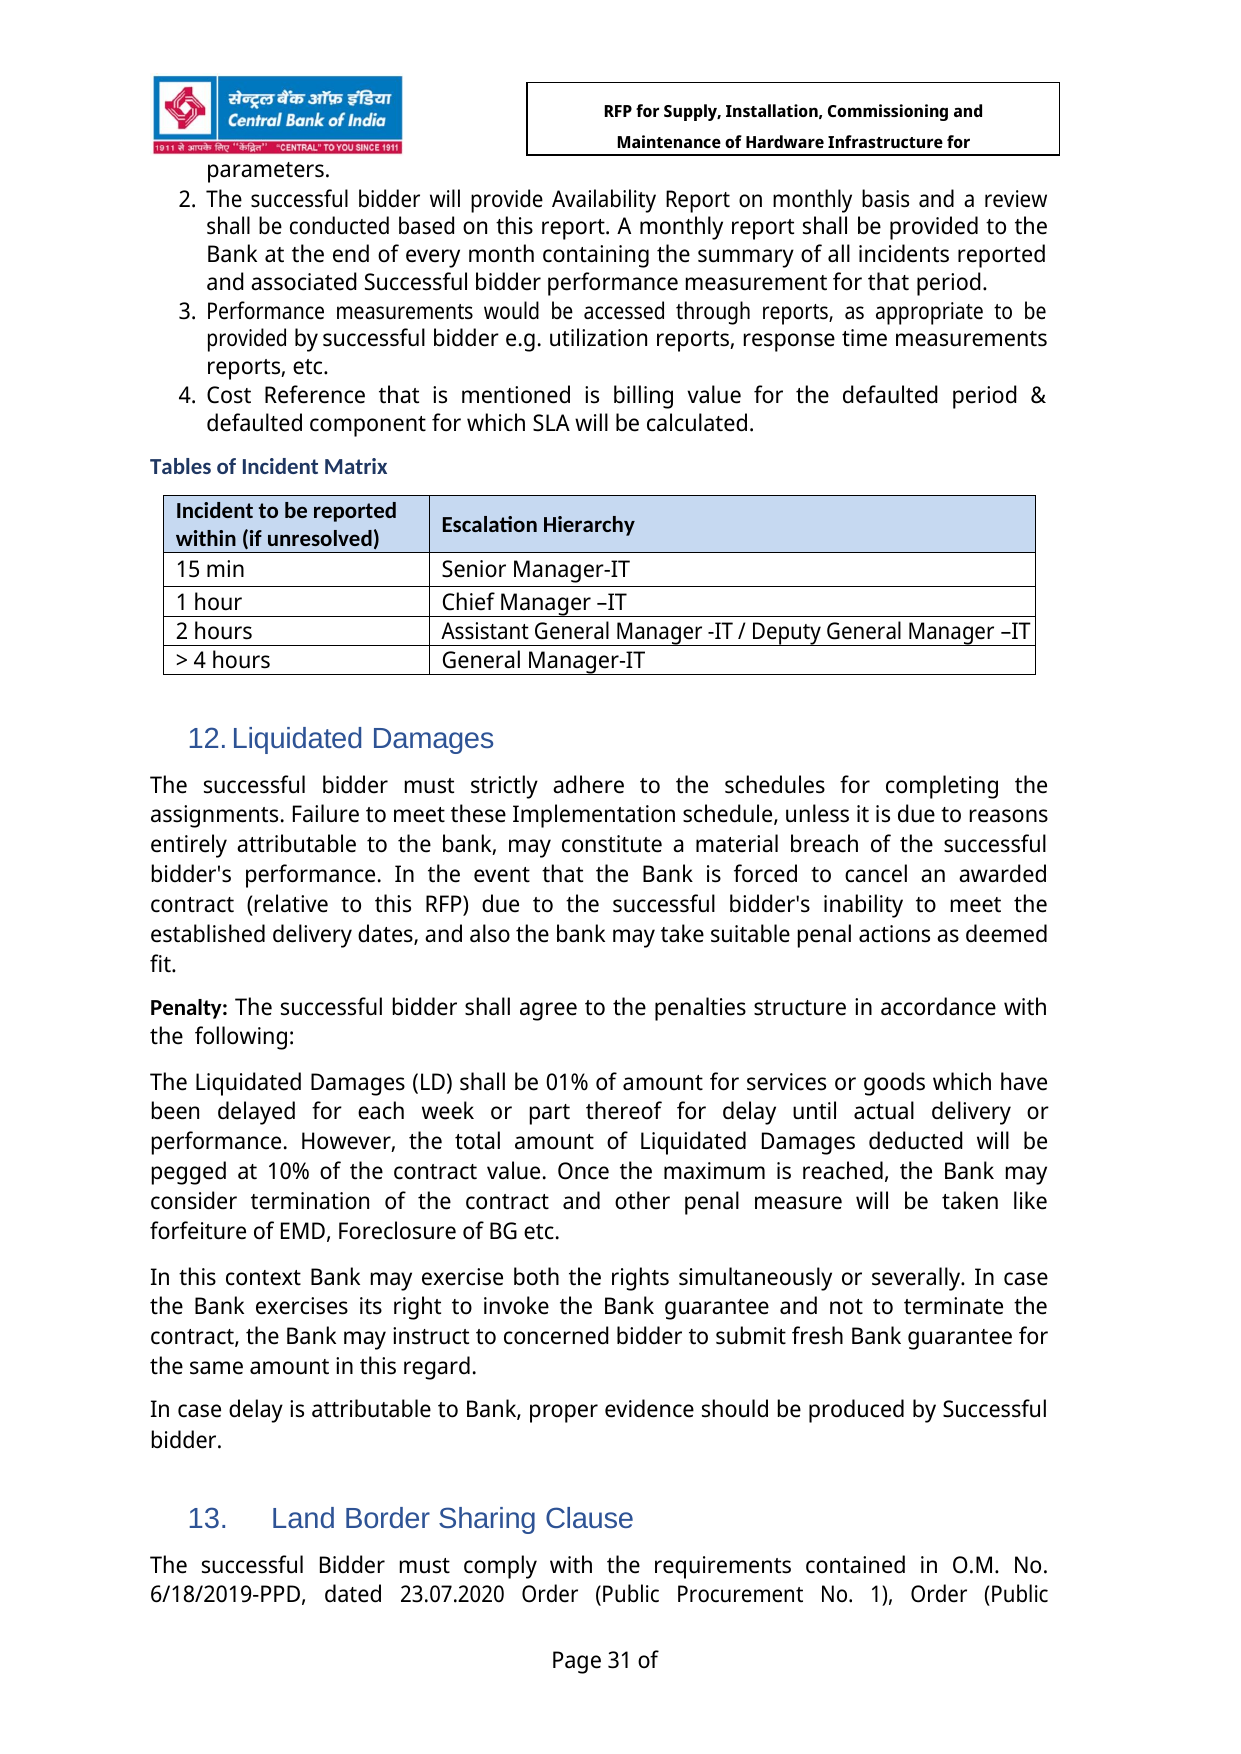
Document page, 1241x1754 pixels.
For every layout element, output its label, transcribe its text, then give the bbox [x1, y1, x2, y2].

subtitle Land Border Sharing Clause [187, 1501, 1049, 1535]
picture [150, 73, 404, 156]
subtitle Liquidated Damages [187, 721, 1048, 754]
list The successful bidder will provide Availability Report on monthly basis and a review shall be conducted based on this report. A monthly report shall be provided to the Bank at the end of every month containing the summary of all incidents reported and associated Successful bidder performance measurement for that period. [178, 184, 1048, 297]
text Penalty: The successful bidder shall agree to the penalties structure in accordance with the following: [150, 992, 1049, 1052]
table_cell Chief Manager –IT [430, 587, 1035, 616]
text The successful bidder must strictly adhere to the schedules for completing the assignments. Failure to meet these Implementation schedule, unless it is due to reasons entirely attributable to the bank, may constitute a material breach of the successful bidder's performance. In the event that the Bank is forced to cancel an awarded contract (relative to this RFP) due to the successful bidder's inability to meet the established delivery dates, and also the bank may take suitable penal actions as deemed fit. [150, 769, 1049, 979]
table_cell 2 hours [164, 617, 429, 645]
table_cell General Manager-IT [430, 646, 1035, 674]
table_header Incident to be reported within (if unresolved) [164, 496, 429, 552]
table_cell Senior Manager-IT [430, 553, 1035, 586]
table_cell 15 min [164, 553, 429, 586]
table_header Escalation Hierarchy [430, 496, 1035, 552]
text The Liquidated Damages (LD) shall be 01% of amount for services or goods which have been delayed for each week or part thereof for delay until actual delivery or performance. However, the total amount of Liquidated Damages deducted will be pegged at 10% of the contract value. Once the maximum is reached, the Bank may consider termination of the contract and other penal measure will be taken like forfeiture of EMD, Foreclosure of BG etc. [150, 1066, 1049, 1246]
text In case delay is attributable to Bank, proper evidence should be produced by Successful bidder. [150, 1392, 1049, 1455]
list Service Levels will include Availability measurements and Performance parameters. [178, 154, 1048, 184]
list Cost Reference that is mentioned is billing value for the defaulted period & defaulted component for which SLA will be calculated. [178, 381, 1048, 438]
list Performance measurements would be accessed through reports, as appropriate to be provided by successful bidder e.g. utilization reports, response time measurements reports, etc. [178, 297, 1048, 381]
text In this context Bank may exercise both the rights simultaneously or severally. In case the Bank exercises its right to invoke the Bank guarantee and not to terminate the contract, the Bank may instruct to concerned bidder to submit fresh Bank guarantee for the same amount in this regard. [150, 1261, 1049, 1381]
table_cell 1 hour [164, 587, 429, 616]
table_cell Assistant General Manager -IT / Deputy General Manager –IT [430, 617, 1035, 645]
subtitle Tables of Incident Matrix [150, 452, 1048, 480]
table_cell > 4 hours [164, 646, 429, 674]
